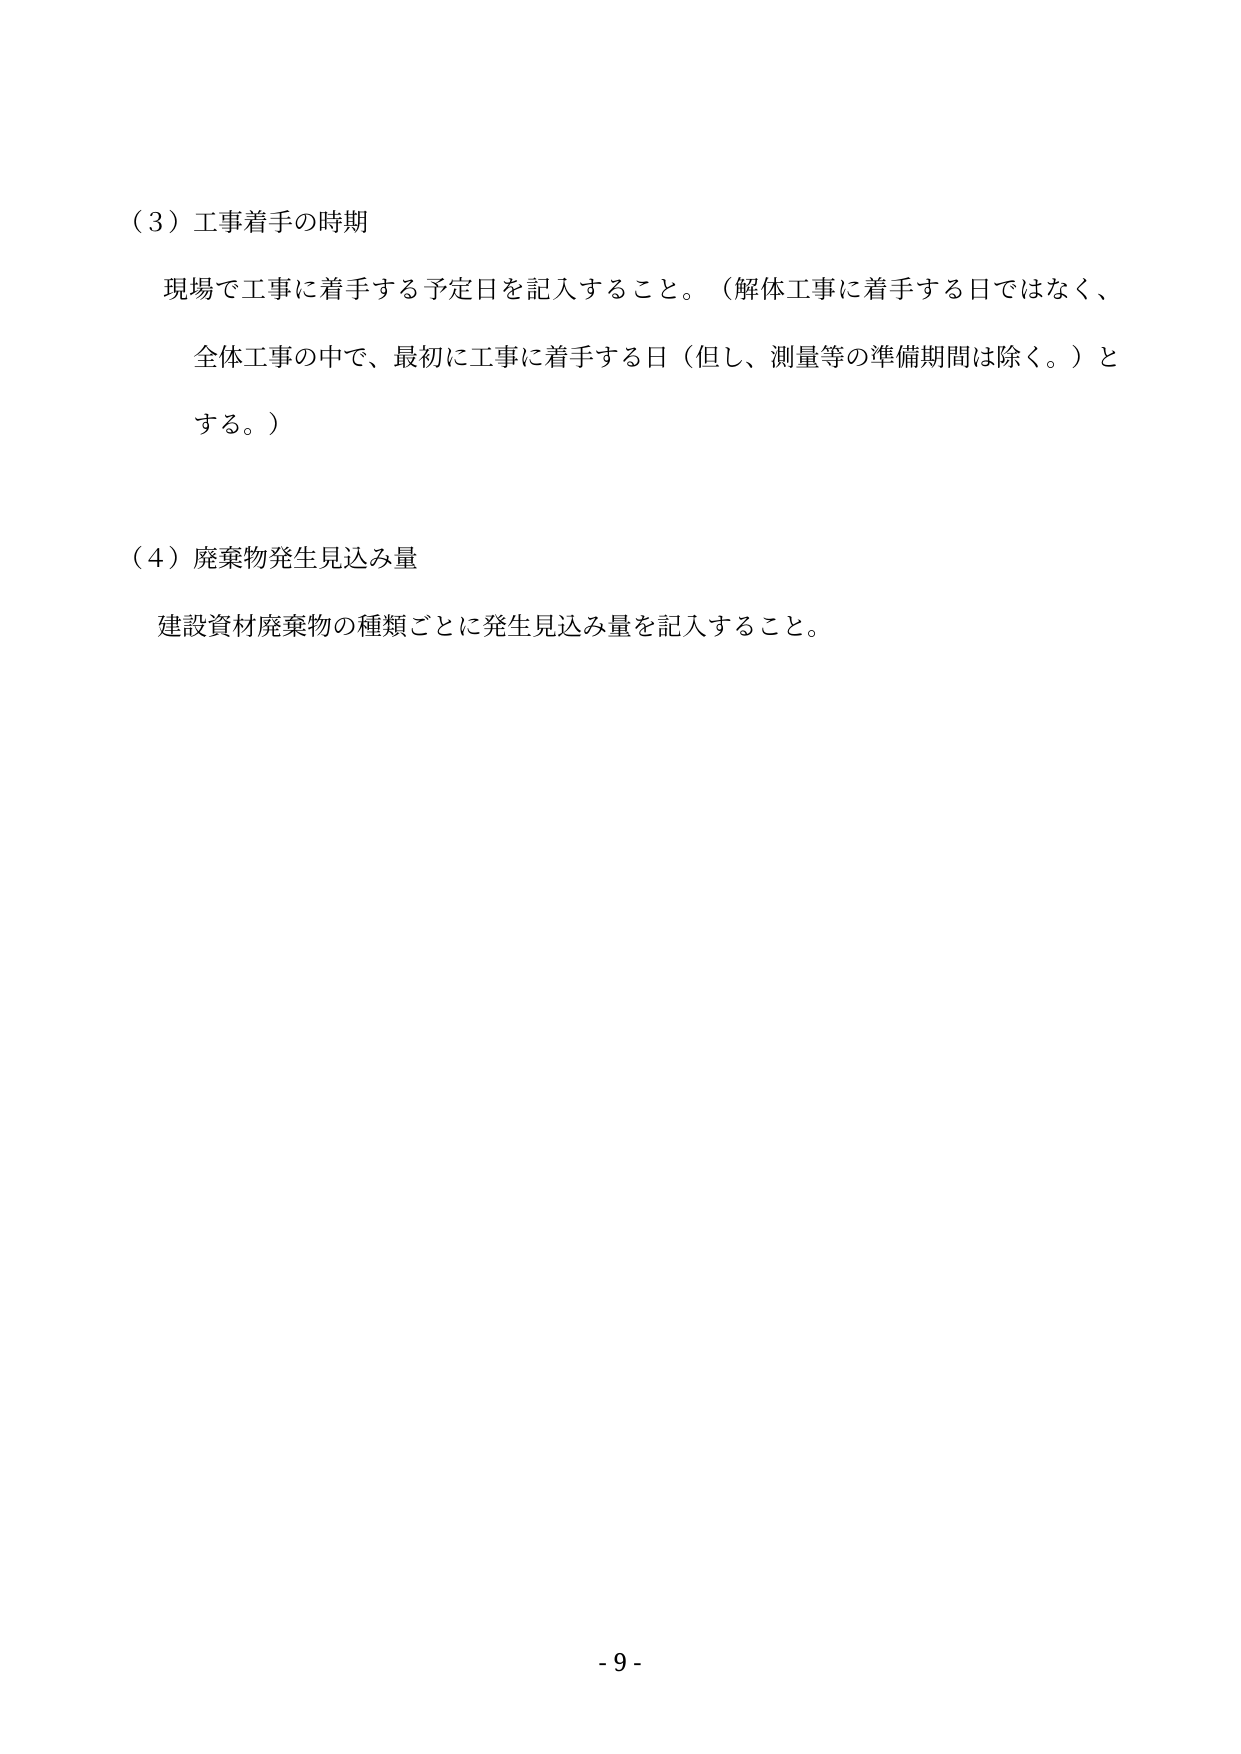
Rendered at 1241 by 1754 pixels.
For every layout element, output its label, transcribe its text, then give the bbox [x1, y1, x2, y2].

text 建設資材廃棄物の種類ごとに発生見込み量を記入すること。 [118, 591, 1122, 658]
text 現場で工事に着手する予定日を記入すること。（解体工事に着手する日ではなく、 全体工事の中で、最初に工事に着手する日（但し、測量等の準備期間は除く。）とする。） [118, 254, 1122, 456]
text （４）廃棄物発生見込み量 [118, 523, 1122, 591]
text （３）工事着手の時期 [118, 187, 1122, 254]
